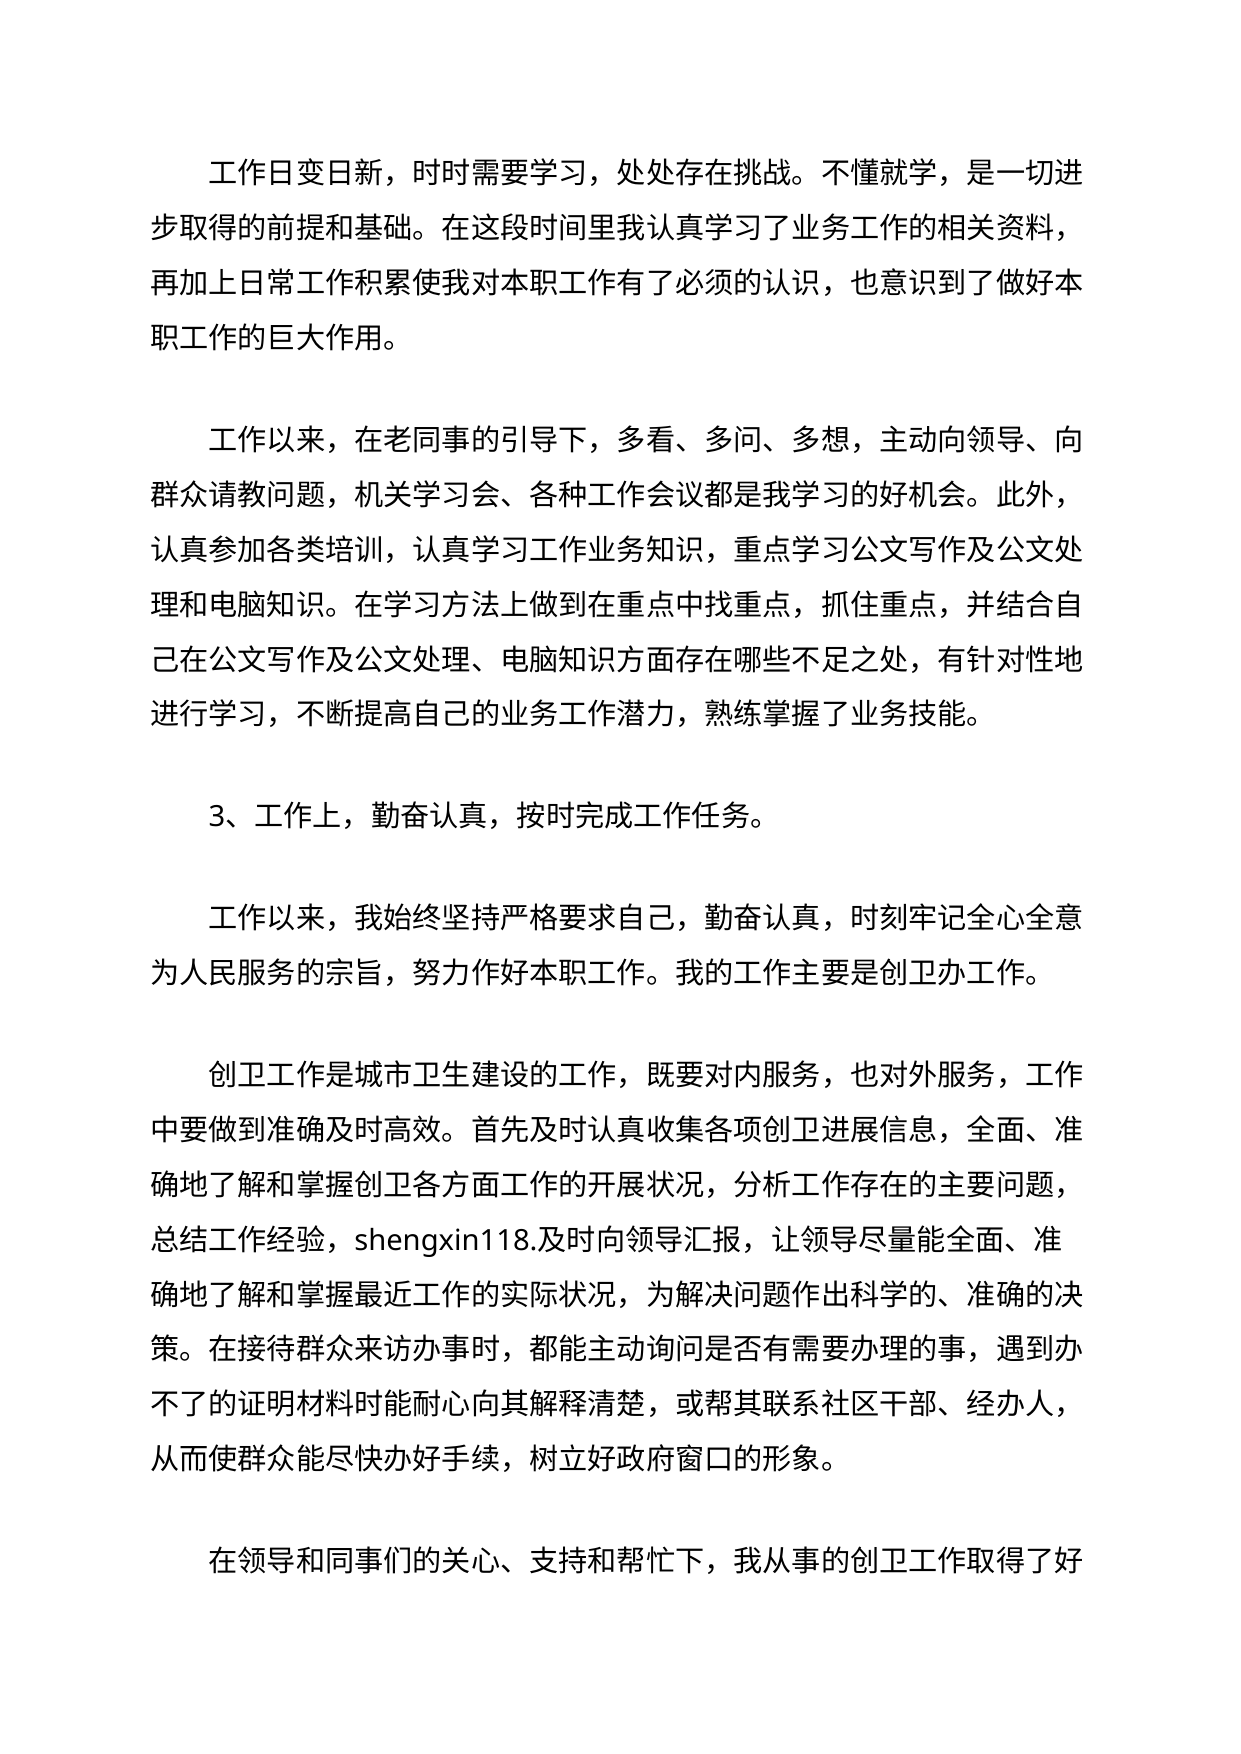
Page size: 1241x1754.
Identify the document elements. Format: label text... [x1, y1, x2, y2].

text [150, 1537, 1090, 1580]
text 创卫工作是城市卫生建设的工作，既要对内服务，也对外服务，工作中要做到准确及时高效。首先及时认真收集各项创卫进展信息，全面、准确地了解和掌握创卫各方面工作的开展状况，分析工作存在的主要问题，总结工作经验，shengxin118.及时向领导汇报，让领导尽量能全面、准确地了解和掌握最近工作的实际状况，为解决问题作出科学的、准确的决策。在接待群众来访办事时，都能主动询问是否有需要办理的事，遇到办不了的证明材料时能耐心向其解释清楚，或帮其联系社区干部、经办人，从而使群众能尽快办好手续，树立好政府窗口的形象。 [150, 1051, 1090, 1478]
text 工作日变日新，时时需要学习，处处存在挑战。不懂就学，是一切进步取得的前提和基础。在这段时间里我认真学习了业务工作的相关资料，再加上日常工作积累使我对本职工作有了必须的认识，也意识到了做好本职工作的巨大作用。 [150, 150, 1090, 357]
text 工作以来，在老同事的引导下，多看、多问、多想，主动向领导、向群众请教问题，机关学习会、各种工作会议都是我学习的好机会。此外，认真参加各类培训，认真学习工作业务知识，重点学习公文写作及公文处理和电脑知识。在学习方法上做到在重点中找重点，抓住重点，并结合自己在公文写作及公文处理、电脑知识方面存在哪些不足之处，有针对性地进行学习，不断提高自己的业务工作潜力，熟练掌握了业务技能。 [150, 416, 1090, 733]
text 工作以来，我始终坚持严格要求自己，勤奋认真，时刻牢记全心全意为人民服务的宗旨，努力作好本职工作。我的工作主要是创卫办工作。 [150, 895, 1090, 992]
text 3、工作上，勤奋认真，按时完成工作任务。 [150, 793, 1090, 835]
